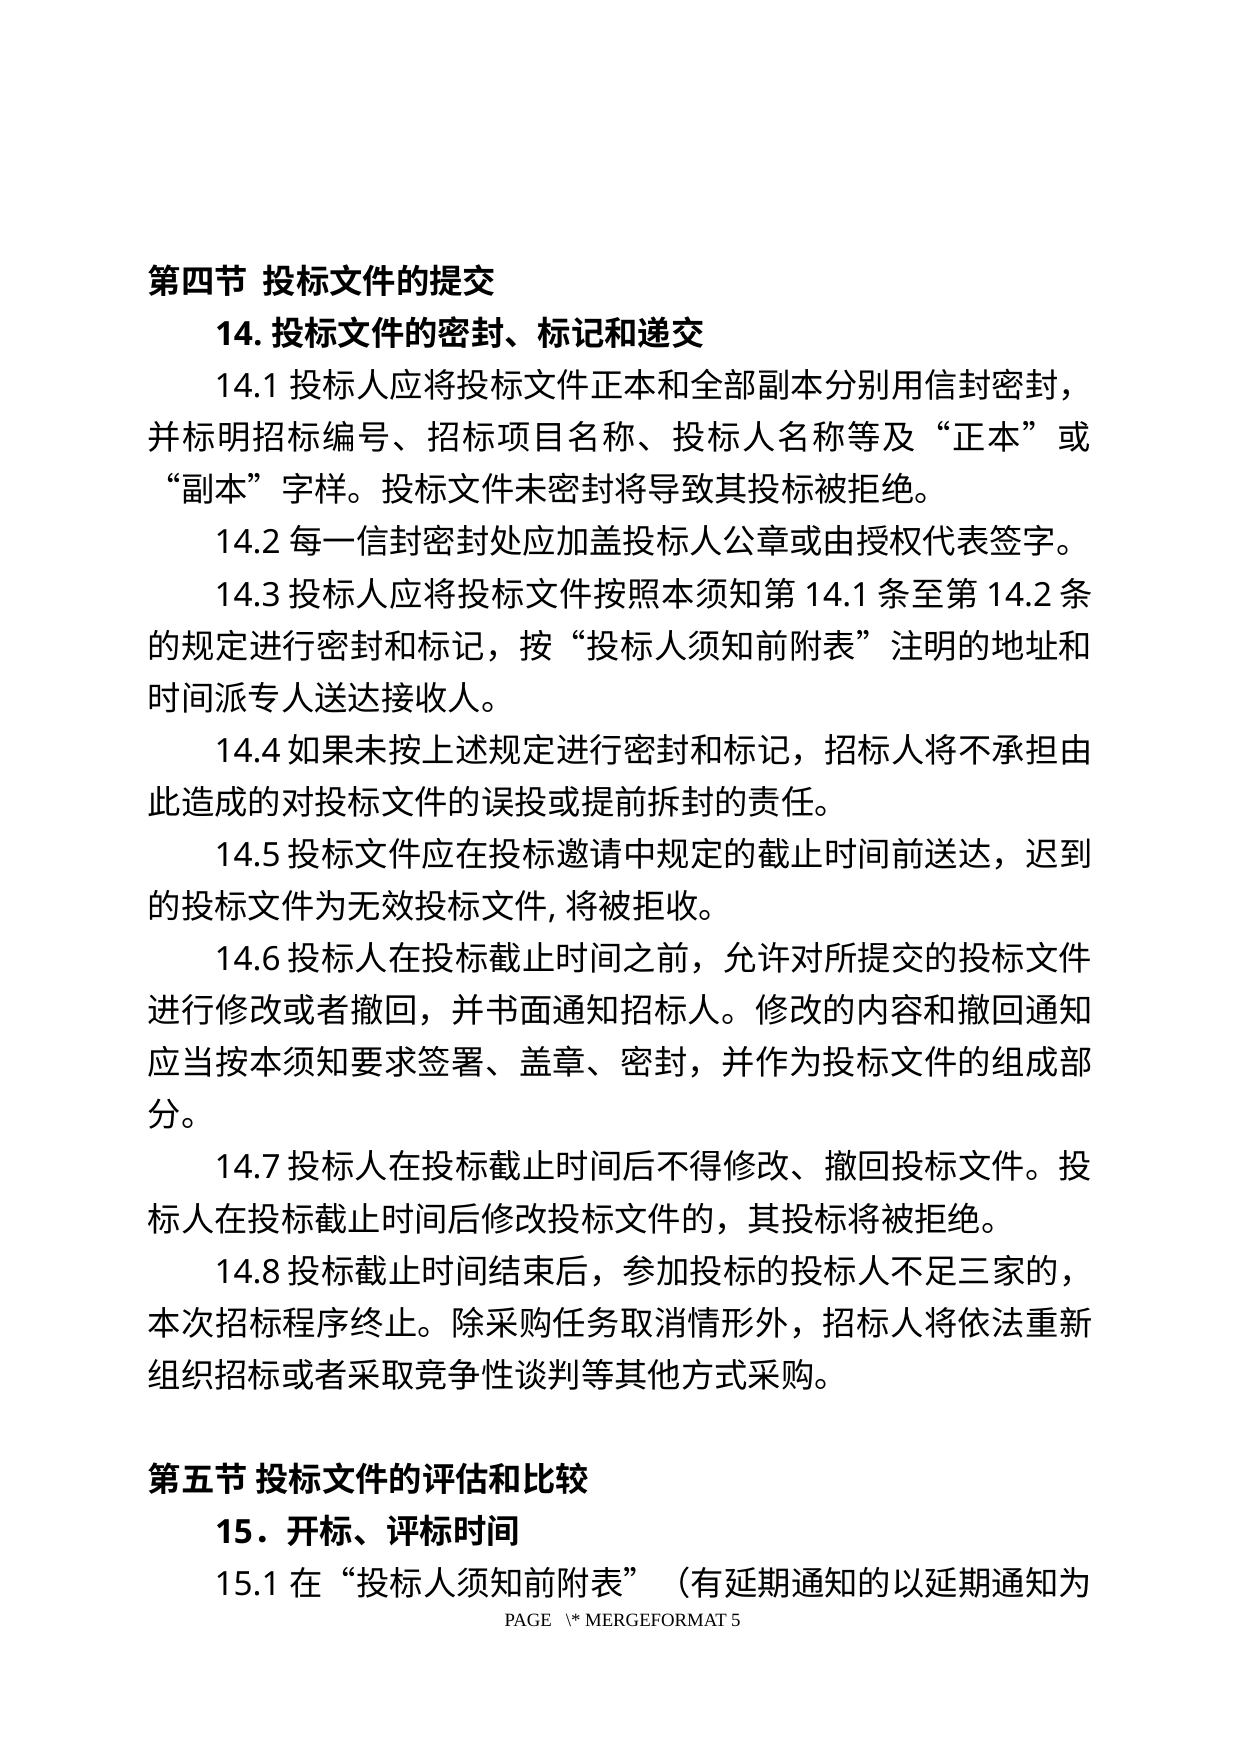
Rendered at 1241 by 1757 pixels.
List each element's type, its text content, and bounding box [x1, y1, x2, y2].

text 14.4如果未按上述规定进行密封和标记，招标人将不承担由此造成的对投标文件的误投或提前拆封的责任。 [148, 721, 1092, 825]
text 14.1 投标人应将投标文件正本和全部副本分别用信封密封，并标明招标编号、招标项目名称、投标人名称等及“正本”或“副本”字样。投标文件未密封将导致其投标被拒绝。 [148, 356, 1092, 512]
subtitle 第四节 投标文件的提交 [148, 252, 1092, 304]
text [148, 1554, 1092, 1606]
text 14.8投标截止时间结束后，参加投标的投标人不足三家的，本次招标程序终止。除采购任务取消情形外，招标人将依法重新组织招标或者采取竞争性谈判等其他方式采购。 [148, 1241, 1092, 1398]
text 14.3投标人应将投标文件按照本须知第14.1条至第14.2条的规定进行密封和标记，按“投标人须知前附表”注明的地址和时间派专人送达接收人。 [148, 564, 1092, 721]
subtitle 第五节 投标文件的评估和比较 [148, 1450, 1092, 1502]
text 14.2 每一信封密封处应加盖投标人公章或由授权代表签字。 [148, 512, 1092, 564]
text 14.6投标人在投标截止时间之前，允许对所提交的投标文件进行修改或者撤回，并书面通知招标人。修改的内容和撤回通知应当按本须知要求签署、盖章、密封，并作为投标文件的组成部分。 [148, 929, 1092, 1137]
text 14.7投标人在投标截止时间后不得修改、撤回投标文件。投标人在投标截止时间后修改投标文件的，其投标将被拒绝。 [148, 1137, 1092, 1241]
subtitle 14. 投标文件的密封、标记和递交 [148, 304, 1092, 356]
subtitle 15．开标、评标时间 [148, 1502, 1092, 1554]
text 14.5投标文件应在投标邀请中规定的截止时间前送达，迟到的投标文件为无效投标文件, 将被拒收。 [148, 825, 1092, 929]
